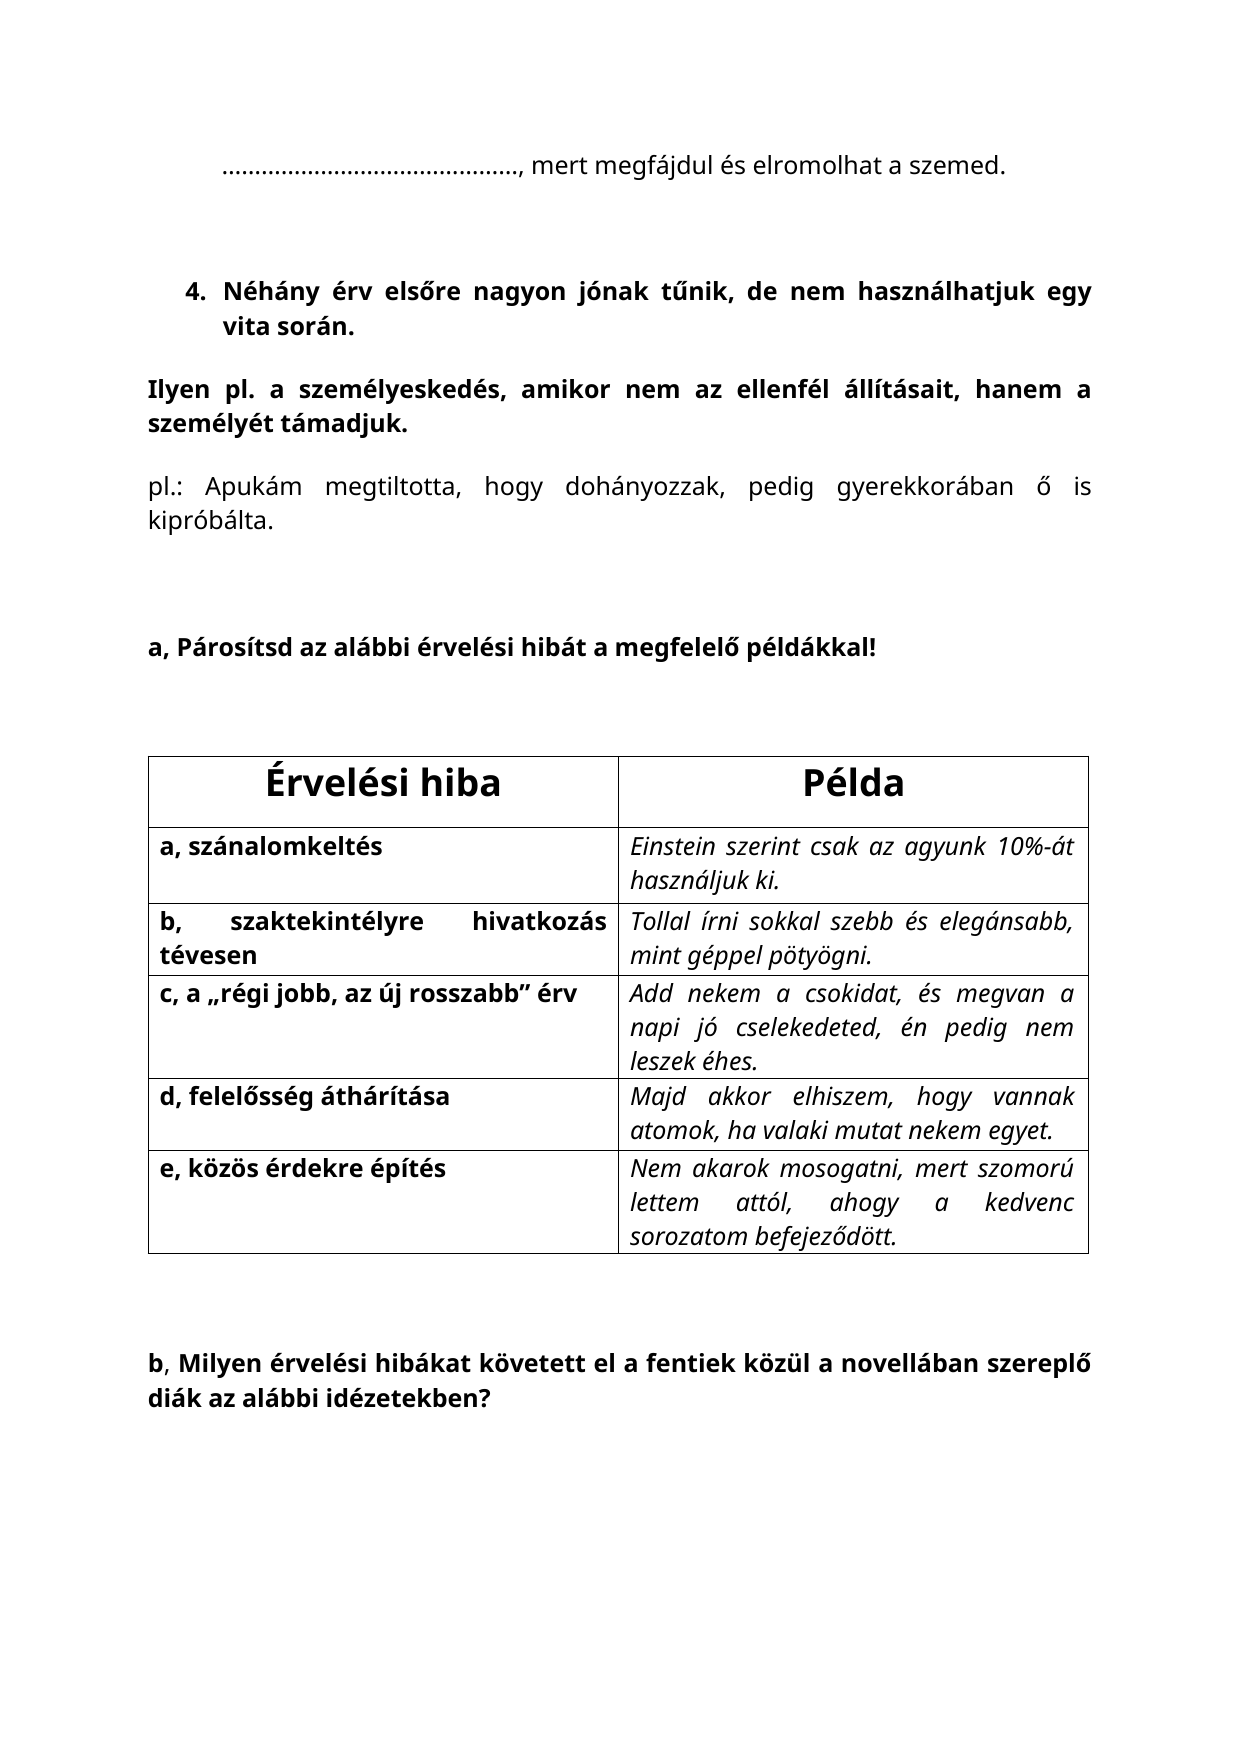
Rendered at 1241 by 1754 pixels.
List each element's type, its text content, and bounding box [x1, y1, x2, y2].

text pl.: Apukám megtiltotta, hogy dohányozzak, pedig gyerekkorában ő is kipróbálta. [148, 469, 1093, 537]
table_cell d, felelősség áthárítása [149, 1079, 618, 1149]
text b, Milyen érvelési hibákat követett el a fentiek közül a novellában szereplő diák az alábbi idézetekben? [148, 1346, 1093, 1414]
table_cell b, szaktekintélyre hivatkozás tévesen [149, 904, 618, 974]
table_cell Majd akkor elhiszem, hogy vannak atomok, ha valaki mutat nekem egyet. [619, 1079, 1088, 1149]
text Ilyen pl. a személyeskedés, amikor nem az ellenfél állításait, hanem a személyét támadjuk. [148, 371, 1093, 439]
table_cell e, közös érdekre építés [149, 1151, 618, 1253]
table_cell Tollal írni sokkal szebb és elegánsabb, mint géppel pötyögni. [619, 904, 1088, 974]
list Néhány érv elsőre nagyon jónak tűnik, de nem használhatjuk egy vita során. [185, 274, 1093, 342]
text ………………………………………, mert megfájdul és elromolhat a szemed. [148, 148, 1093, 182]
table_header Érvelési hiba [149, 757, 618, 827]
table_cell a, szánalomkeltés [149, 828, 618, 903]
table_cell Nem akarok mosogatni, mert szomorú lettem attól, ahogy a kedvenc sorozatom befejeződött. [619, 1151, 1088, 1253]
table_cell Add nekem a csokidat, és megvan a napi jó cselekedeted, én pedig nem leszek éhes. [619, 976, 1088, 1078]
table_cell Einstein szerint csak az agyunk 10%-át használjuk ki. [619, 828, 1088, 903]
table_header Példa [619, 757, 1088, 827]
text a, Párosítsd az alábbi érvelési hibát a megfelelő példákkal! [148, 629, 1093, 663]
table_cell c, a „régi jobb, az új rosszabb” érv [149, 976, 618, 1078]
